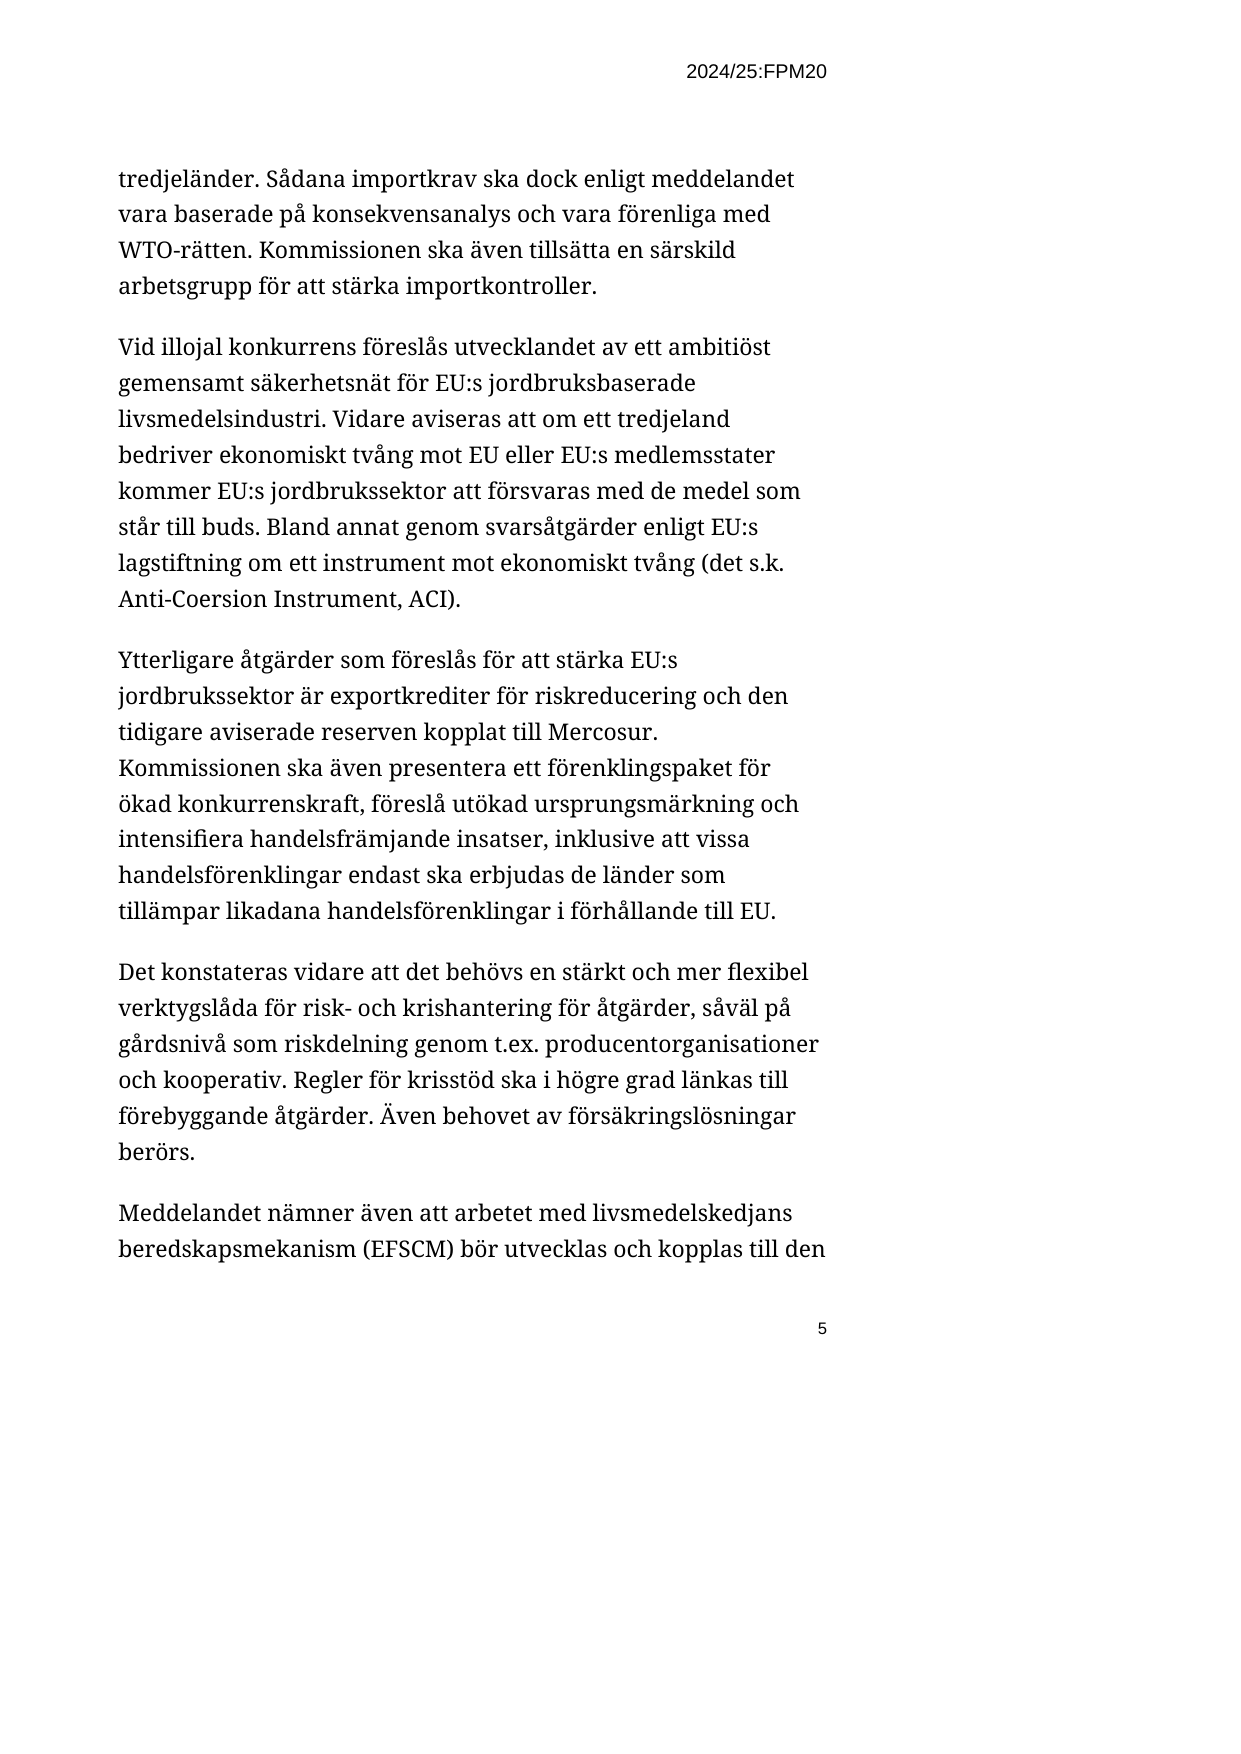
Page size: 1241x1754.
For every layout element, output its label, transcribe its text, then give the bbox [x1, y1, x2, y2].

text Vid illojal konkurrens föreslås utvecklandet av ett ambitiöst gemensamt säkerhetsnät för EU:s jordbruksbaserade livsmedelsindustri. Vidare aviseras att om ett tredjeland bedriver ekonomiskt tvång mot EU eller EU:s medlemsstater kommer EU:s jordbrukssektor att försvaras med de medel som står till buds. Bland annat genom svarsåtgärder enligt EU:s lagstiftning om ett instrument mot ekonomiskt tvång (det s.k. Anti-Coersion Instrument, ACI). [118, 331, 827, 614]
text Ytterligare åtgärder som föreslås för att stärka EU:s jordbrukssektor är exportkrediter för riskreducering och den tidigare aviserade reserven kopplat till Mercosur. Kommissionen ska även presentera ett förenklingspaket för ökad konkurrenskraft, föreslå utökad ursprungsmärkning och intensifiera handelsfrämjande insatser, inklusive att vissa handelsförenklingar endast ska erbjudas de länder som tillämpar likadana handelsförenklingar i förhållande till EU. [118, 644, 827, 927]
text Det konstateras vidare att det behövs en stärkt och mer flexibel verktygslåda för risk- och krishantering för åtgärder, såväl på gårdsnivå som riskdelning genom t.ex. producentorganisationer och kooperativ. Regler för krisstöd ska i högre grad länkas till förebyggande åtgärder. Även behovet av försäkringslösningar berörs. [118, 956, 827, 1167]
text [118, 162, 827, 302]
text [118, 1197, 827, 1264]
